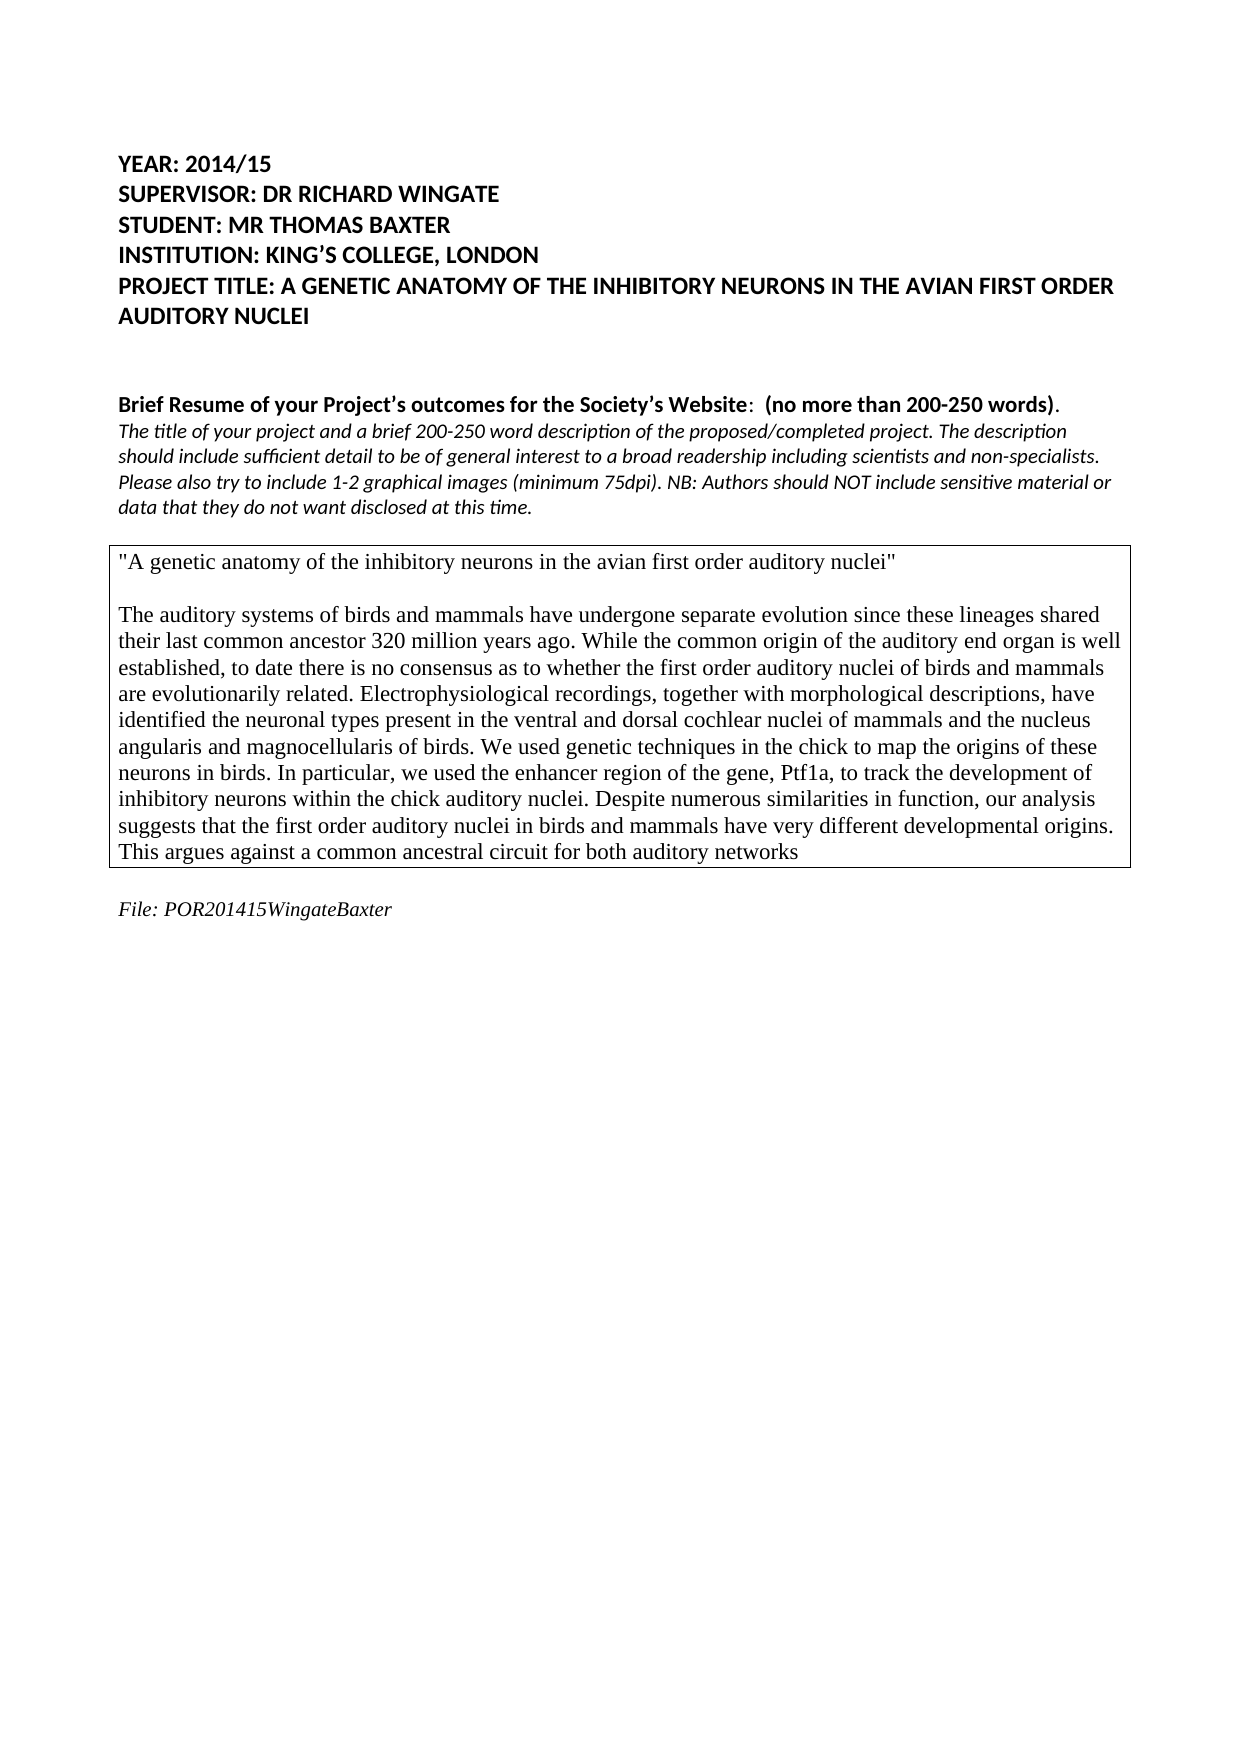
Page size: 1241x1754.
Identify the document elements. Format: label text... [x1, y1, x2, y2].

text "A genetic anatomy of the inhibitory neurons in the avian first order auditory nuclei" [110, 546, 1130, 575]
text STUDENT: MR THOMAS BAXTER [118, 209, 1122, 239]
text PROJECT TITLE: A GENETIC ANATOMY OF THE INHIBITORY NEURONS IN THE AVIAN FIRST ORDER AUDITORY NUCLEI [118, 270, 1122, 331]
text File: POR201415WingateBaxter [118, 896, 1122, 921]
text The title of your project and a brief 200-250 word description of the proposed/completed project. The description should include sufficient detail to be of general interest to a broad readership including scientists and non-specialists. Please also try to include 1-2 graphical images (minimum 75dpi). NB: Authors should NOT include sensitive material or data that they do not want disclosed at this time. [118, 418, 1122, 520]
text Brief Resume of your Project’s outcomes for the Society’s Website: (no more than 200-250 words). [118, 390, 1122, 418]
text INSTITUTION: KING’S COLLEGE, LONDON [118, 239, 1122, 270]
text YEAR: 2014/15 [118, 148, 1122, 178]
text SUPERVISOR: DR RICHARD WINGATE [118, 178, 1122, 209]
text The auditory systems of birds and mammals have undergone separate evolution since these lineages shared their last common ancestor 320 million years ago. While the common origin of the auditory end organ is well established, to date there is no consensus as to whether the first order auditory nuclei of birds and mammals are evolutionarily related. Electrophysiological recordings, together with morphological descriptions, have identified the neuronal types present in the ventral and dorsal cochlear nuclei of mammals and the nucleus angularis and magnocellularis of birds. We used genetic techniques in the chick to map the origins of these neurons in birds. In particular, we used the enhancer region of the gene, Ptf1a, to track the development of inhibitory neurons within the chick auditory nuclei. Despite numerous similarities in function, our analysis suggests that the first order auditory nuclei in birds and mammals have very different developmental origins. This argues against a common ancestral circuit for both auditory networks [110, 598, 1130, 867]
